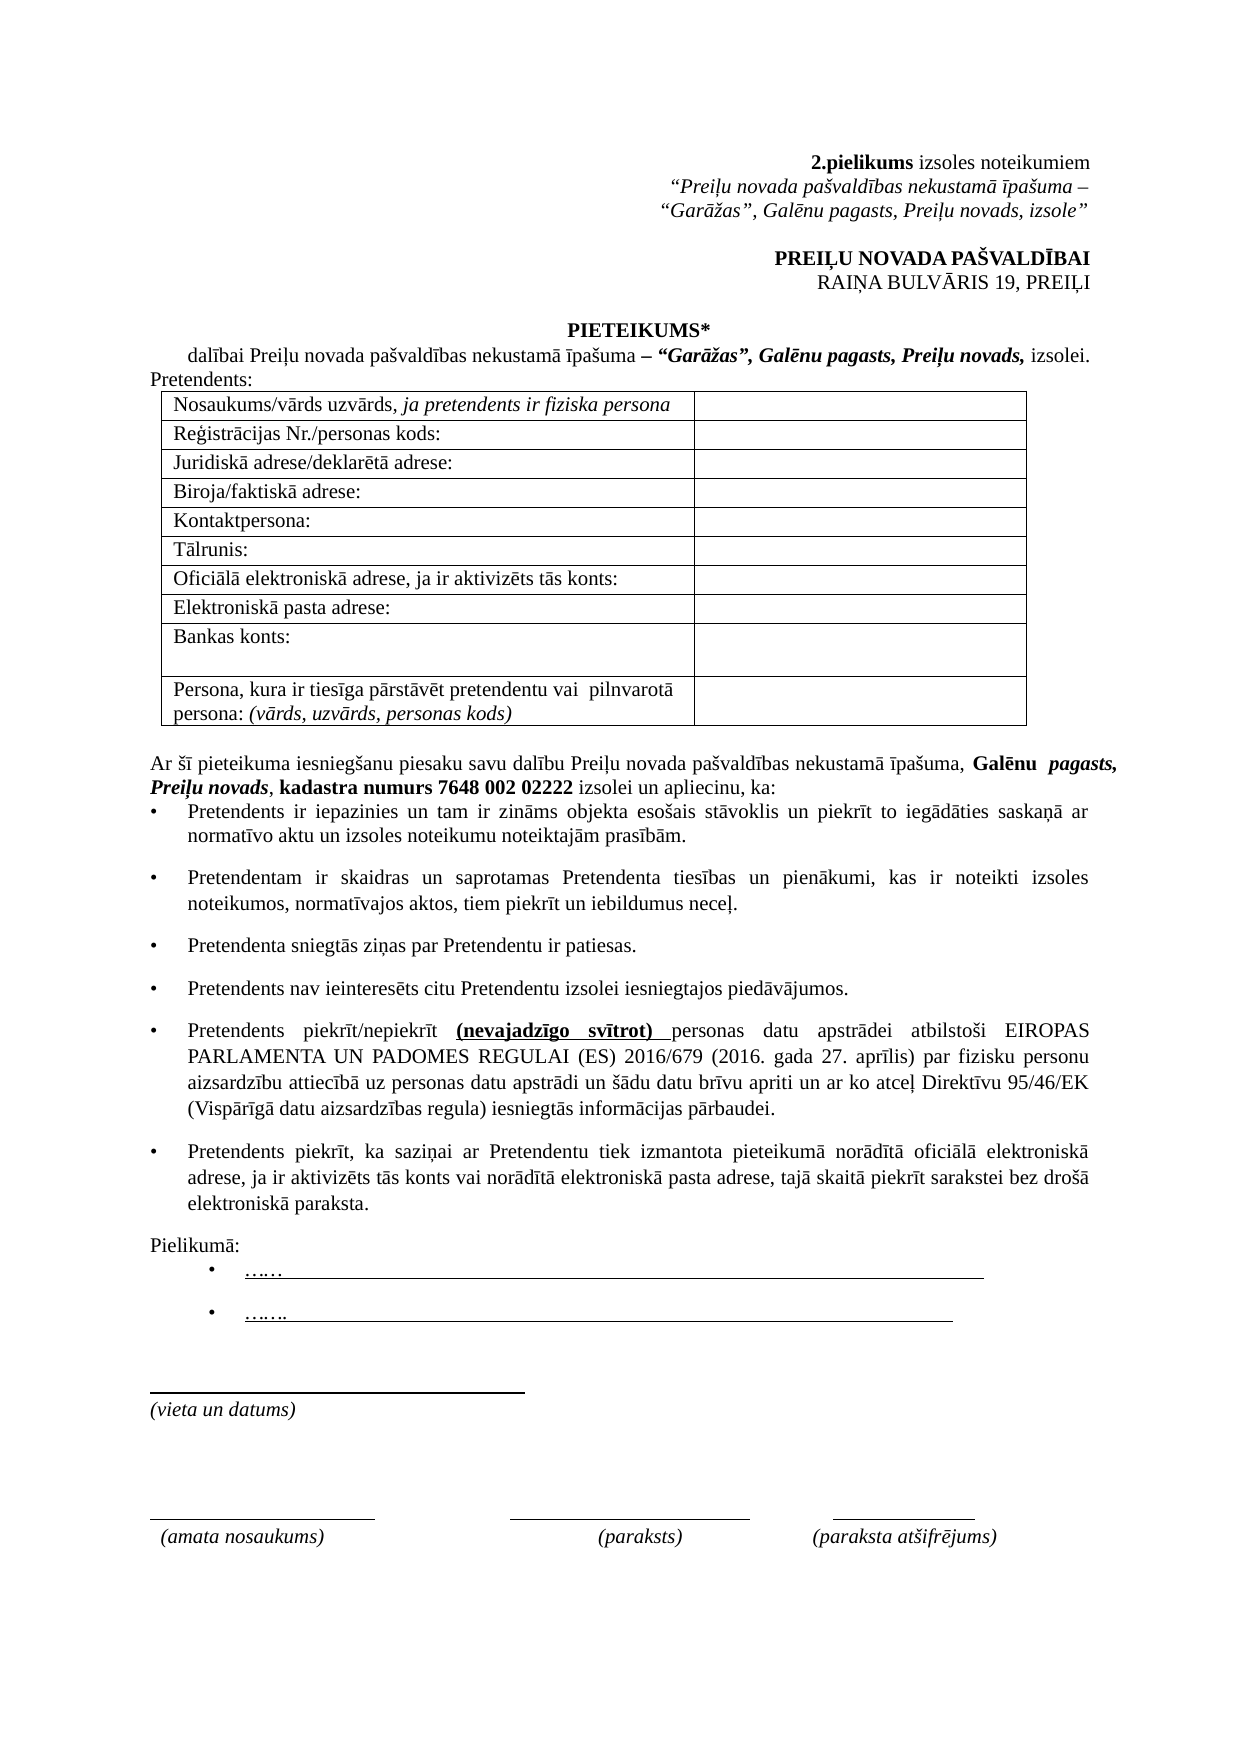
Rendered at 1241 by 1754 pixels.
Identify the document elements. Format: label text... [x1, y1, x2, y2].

list Pretendents piekrīt/nepiekrīt (nevajadzīgo svītrot) personas datu apstrādei atbilstoši EIROPAS PARLAMENTA UN PADOMES REGULAI (ES) 2016/679 (2016. gada 27. aprīlis) par fizisku personu aizsardzību attiecībā uz personas datu apstrādi un šādu datu brīvu apriti un ar ko atceļ Direktīvu 95/46/EK (Vispārīgā datu aizsardzības regula) iesniegtās informācijas pārbaudei. [150, 1018, 1090, 1120]
table_cell Bankas konts: [162, 624, 694, 676]
table_cell [695, 595, 1026, 623]
table_cell Elektroniskā pasta adrese: [162, 595, 694, 623]
table_cell [695, 624, 1026, 676]
list Pretendents nav ieinteresēts citu Pretendentu izsolei iesniegtajos piedāvājumos. [150, 976, 1090, 1000]
text (amata nosaukums) (paraksts) (paraksta atšifrējums) [150, 1524, 1090, 1548]
text 2.pielikums izsoles noteikumiem [225, 150, 1090, 174]
table_cell [695, 479, 1026, 507]
table_cell [695, 508, 1026, 536]
table_header [695, 392, 1026, 420]
list ……. [208, 1300, 1090, 1324]
table_cell Tālrunis: [162, 537, 694, 565]
table_cell [695, 566, 1026, 594]
list …… [208, 1257, 1090, 1281]
text (vieta un datums) [150, 1397, 1090, 1421]
list Pretendents piekrīt, ka saziņai ar Pretendentu tiek izmantota pieteikumā norādītā oficiālā elektroniskā adrese, ja ir aktivizēts tās konts vai norādītā elektroniskā pasta adrese, tajā skaitā piekrīt sarakstei bez drošā elektroniskā paraksta. [150, 1139, 1090, 1215]
text “Preiļu novada pašvaldības nekustamā īpašuma – [150, 174, 1090, 198]
table_cell [695, 537, 1026, 565]
text Pretendents: [150, 367, 1090, 391]
table_cell Reģistrācijas Nr./personas kods: [162, 421, 694, 449]
table_header Nosaukums/vārds uzvārds, ja pretendents ir fiziska persona [162, 392, 694, 420]
text dalībai Preiļu novada pašvaldības nekustamā īpašuma – “Garāžas”, Galēnu pagasts, Preiļu novads, izsolei. [187, 342, 1090, 367]
table_cell Juridiskā adrese/deklarētā adrese: [162, 450, 694, 478]
table_cell [695, 677, 1026, 725]
table_cell [695, 421, 1026, 449]
text “Garāžas”, Galēnu pagasts, Preiļu novads, izsole” [150, 198, 1090, 222]
table_cell Persona, kura ir tiesīga pārstāvēt pretendentu vai pilnvarotā persona: (vārds, uzvārds, personas kods) [162, 677, 694, 725]
list Pretendentam ir skaidras un saprotamas Pretendenta tiesības un pienākumi, kas ir noteikti izsoles noteikumos, normatīvajos aktos, tiem piekrīt un iebildumus neceļ. [150, 865, 1090, 915]
text Ar šī pieteikuma iesniegšanu piesaku savu dalību Preiļu novada pašvaldības nekustamā īpašuma, Galēnu pagasts, Preiļu novads, kadastra numurs 7648 002 02222 izsolei un apliecinu, ka: [150, 751, 1120, 799]
list Pretendents ir iepazinies un tam ir zināms objekta esošais stāvoklis un piekrīt to iegādāties saskaņā ar normatīvo aktu un izsoles noteikumu noteiktajām prasībām. [150, 799, 1090, 847]
table_cell [695, 450, 1026, 478]
list Pretendenta sniegtās ziņas par Pretendentu ir patiesas. [150, 933, 1090, 957]
text pieteikums* [187, 318, 1090, 342]
table_cell Kontaktpersona: [162, 508, 694, 536]
table_cell Biroja/faktiskā adrese: [162, 479, 694, 507]
text Preiļu novada PAŠVALDĪBAI [187, 246, 1090, 270]
text Pielikumā: [150, 1233, 1090, 1257]
table_cell Oficiālā elektroniskā adrese, ja ir aktivizēts tās konts: [162, 566, 694, 594]
text Raiņa bulvāris 19, Preiļi [187, 270, 1090, 294]
